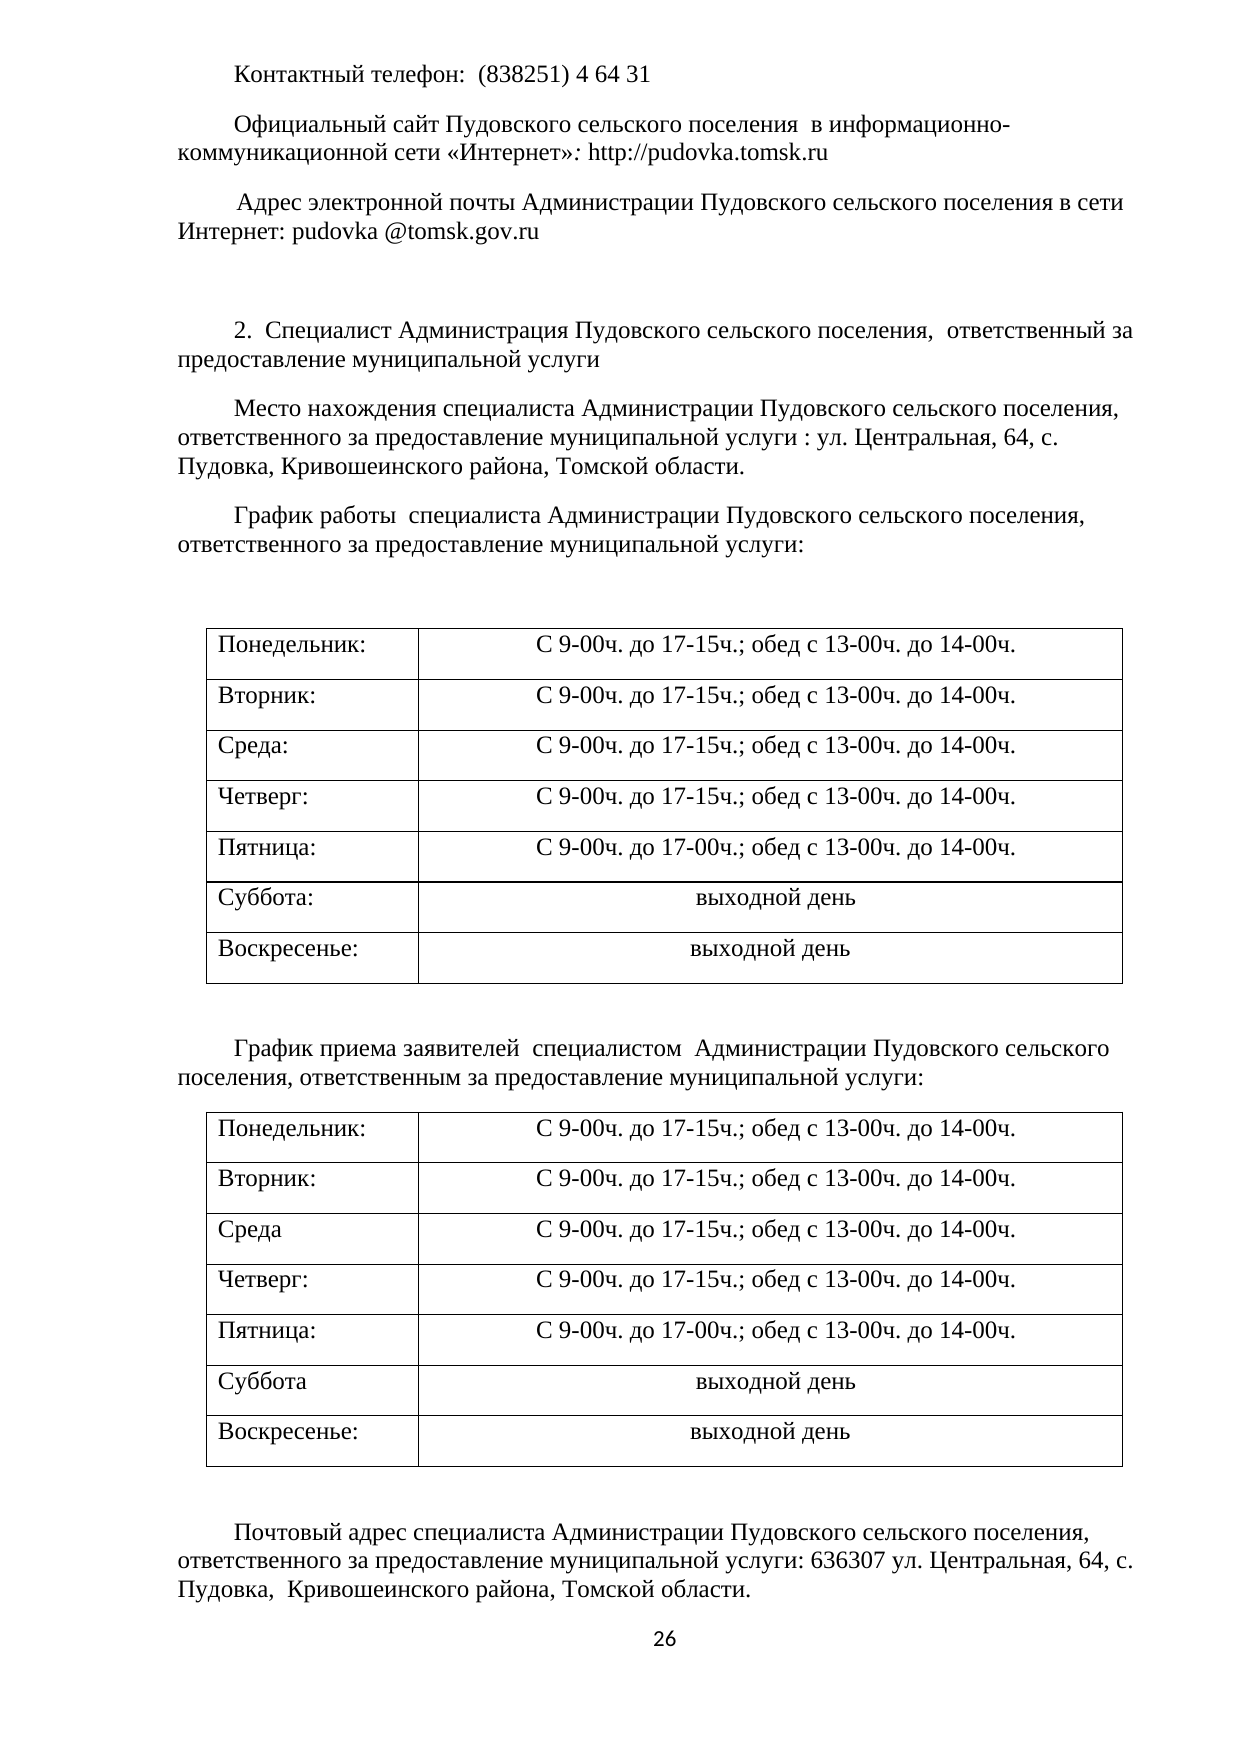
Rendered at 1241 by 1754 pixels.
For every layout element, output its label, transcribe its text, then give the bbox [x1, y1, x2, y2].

table_header Понедельник: [207, 1113, 418, 1162]
table_cell Вторник: [207, 680, 418, 729]
table_cell С 9-00ч. до 17-15ч.; обед с 13-00ч. до 14-00ч. [419, 781, 1122, 831]
table_cell Суббота [207, 1366, 418, 1415]
table_header С 9-00ч. до 17-15ч.; обед с 13-00ч. до 14-00ч. [419, 629, 1122, 679]
table_cell выходной день [419, 883, 1122, 932]
table_cell Четверг: [207, 1265, 418, 1314]
table_header С 9-00ч. до 17-15ч.; обед с 13-00ч. до 14-00ч. [419, 1113, 1122, 1162]
text Место нахождения специалиста Администрации Пудовского сельского поселения, ответственного за предоставление муниципальной услуги : ул. Центральная, 64, с. Пудовка, Кривошеинского района, Томской области. [177, 393, 1152, 479]
text График работы специалиста Администрации Пудовского сельского поселения, ответственного за предоставление муниципальной услуги: [177, 500, 1152, 558]
table_cell Среда: [207, 731, 418, 780]
text График приема заявителей специалистом Администрации Пудовского сельского поселения, ответственным за предоставление муниципальной услуги: [177, 1033, 1152, 1091]
table_cell С 9-00ч. до 17-15ч.; обед с 13-00ч. до 14-00ч. [419, 731, 1122, 780]
table_cell Вторник: [207, 1163, 418, 1213]
table_header Понедельник: [207, 629, 418, 679]
table_cell С 9-00ч. до 17-15ч.; обед с 13-00ч. до 14-00ч. [419, 1265, 1122, 1314]
table_cell Пятница: [207, 1315, 418, 1365]
table_cell С 9-00ч. до 17-15ч.; обед с 13-00ч. до 14-00ч. [419, 1214, 1122, 1263]
table_cell С 9-00ч. до 17-15ч.; обед с 13-00ч. до 14-00ч. [419, 680, 1122, 729]
table_cell выходной день [419, 933, 1122, 983]
table_cell С 9-00ч. до 17-00ч.; обед с 13-00ч. до 14-00ч. [419, 832, 1122, 881]
table_cell Среда [207, 1214, 418, 1263]
text Официальный сайт Пудовского сельского поселения в информационно-коммуникационной сети «Интернет»: http://pudovka.tomsk.ru [177, 109, 1152, 166]
text 2. Специалист Администрация Пудовского сельского поселения, ответственный за предоставление муниципальной услуги [177, 315, 1152, 372]
text Адрес электронной почты Администрации Пудовского сельского поселения в сети Интернет: pudovka @tomsk.gov.ru [177, 187, 1152, 244]
table_cell выходной день [419, 1366, 1122, 1415]
table_cell Пятница: [207, 832, 418, 881]
text Контактный телефон: (838251) 4 64 31 [177, 59, 1152, 88]
text Почтовый адрес специалиста Администрации Пудовского сельского поселения, ответственного за предоставление муниципальной услуги: 636307 ул. Центральная, 64, с. Пудовка, Кривошеинского района, Томской области. [177, 1517, 1152, 1603]
table_cell выходной день [419, 1416, 1122, 1466]
table_cell Воскресенье: [207, 933, 418, 983]
table_cell С 9-00ч. до 17-00ч.; обед с 13-00ч. до 14-00ч. [419, 1315, 1122, 1365]
table_cell С 9-00ч. до 17-15ч.; обед с 13-00ч. до 14-00ч. [419, 1163, 1122, 1213]
table_cell Воскресенье: [207, 1416, 418, 1466]
table_cell Четверг: [207, 781, 418, 831]
table_cell Суббота: [207, 883, 418, 932]
